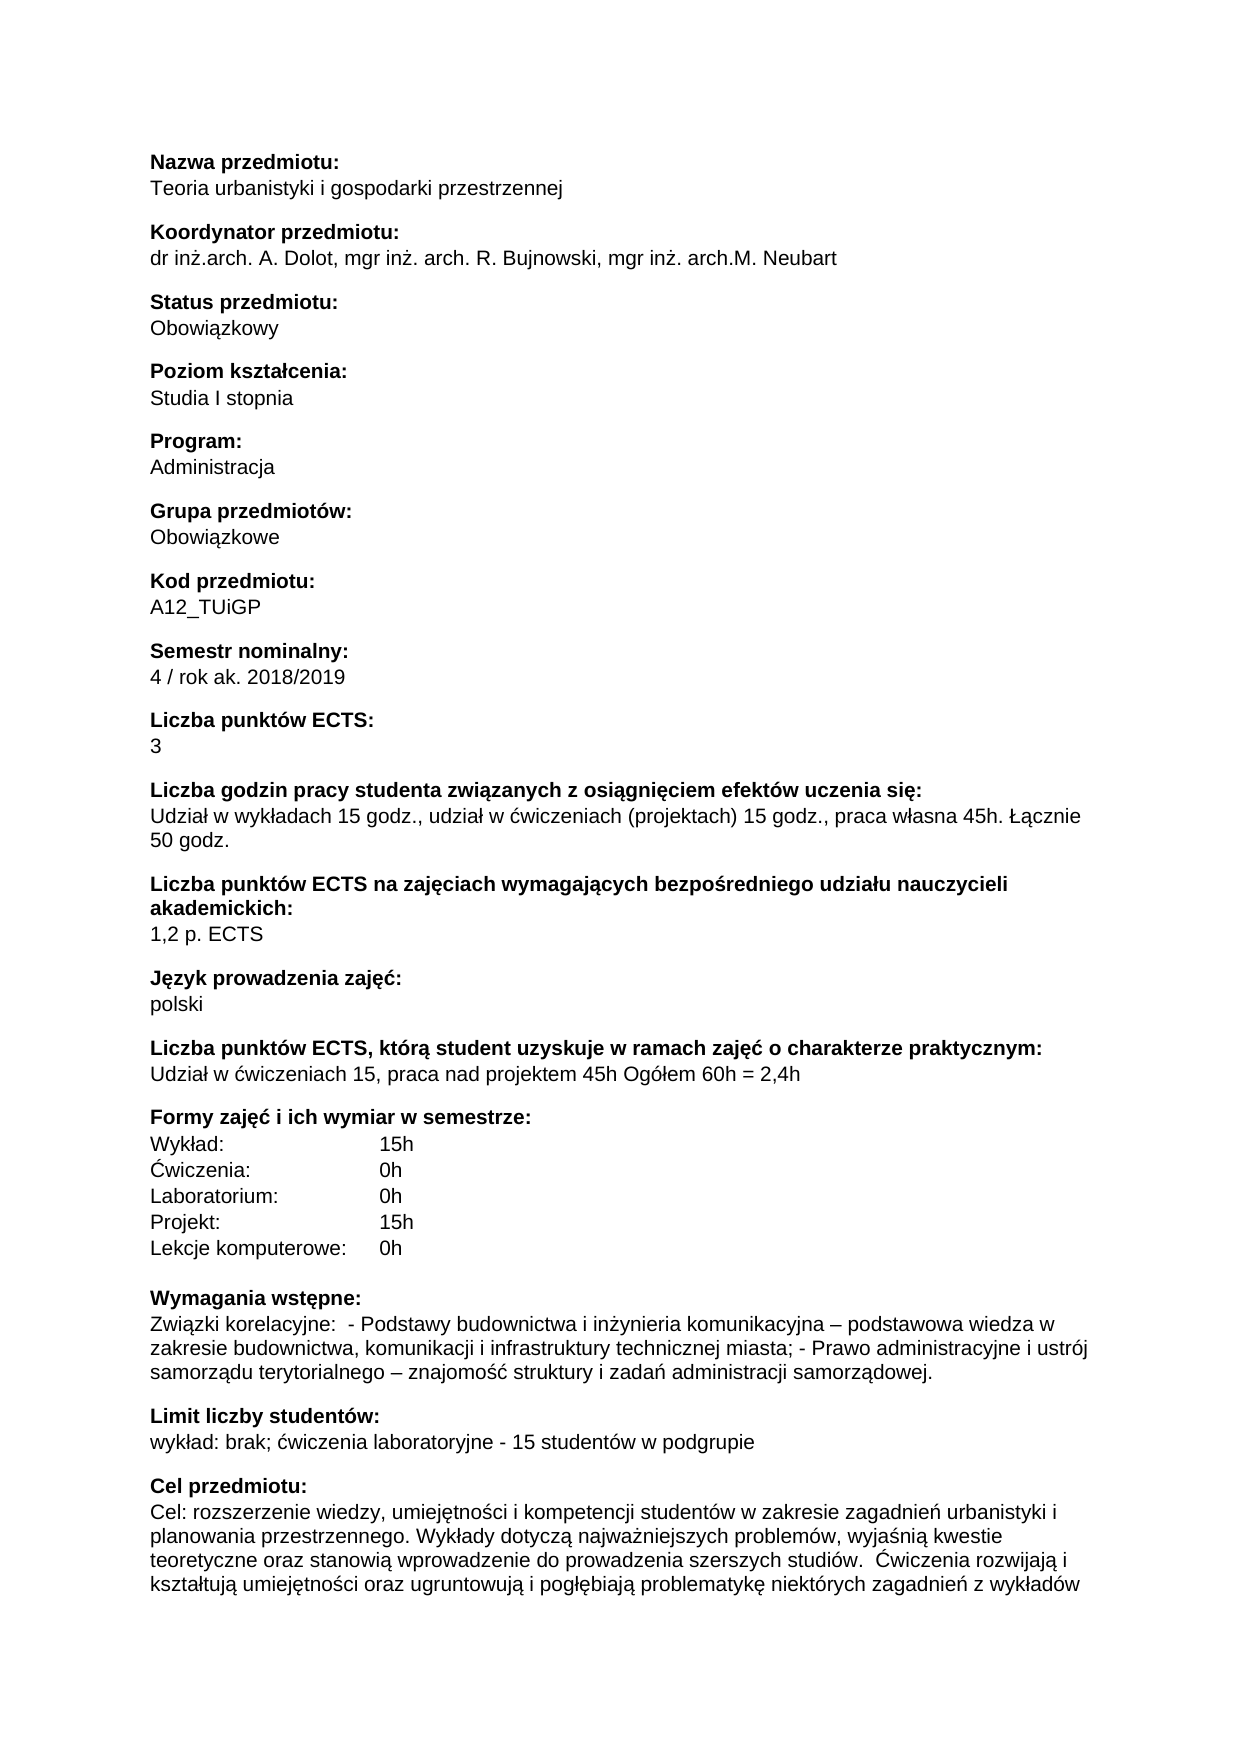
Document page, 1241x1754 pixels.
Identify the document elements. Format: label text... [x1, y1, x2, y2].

text Obowiązkowy [150, 316, 1090, 339]
text Liczba punktów ECTS na zajęciach wymagających bezpośredniego udziału nauczycieli akademickich: [150, 872, 1090, 920]
text Obowiązkowe [150, 525, 1090, 549]
text Liczba punktów ECTS: [150, 708, 1090, 732]
text Udział w ćwiczeniach 15, praca nad projektem 45h Ogółem 60h = 2,4h [150, 1061, 1090, 1085]
text A12_TUiGP [150, 595, 1090, 619]
table_cell 0h [369, 1156, 597, 1182]
text polski [150, 992, 1090, 1016]
table_header Wykład: [140, 1132, 367, 1156]
text Związki korelacyjne: - Podstawy budownictwa i inżynieria komunikacyjna – podstawowa wiedza w zakresie budownictwa, komunikacji i infrastruktury technicznej miasta; - Prawo administracyjne i ustrój samorządu terytorialnego – znajomość struktury i zadań administracji samorządowej. [150, 1312, 1090, 1384]
text Cel przedmiotu: [150, 1473, 1090, 1497]
text wykład: brak; ćwiczenia laboratoryjne - 15 studentów w podgrupie [150, 1430, 1090, 1454]
text 4 / rok ak. 2018/2019 [150, 664, 1090, 688]
text Teoria urbanistyki i gospodarki przestrzennej [150, 176, 1090, 200]
text Studia I stopnia [150, 385, 1090, 409]
text Limit liczby studentów: [150, 1404, 1090, 1428]
table_cell 0h [369, 1182, 597, 1208]
text Status przedmiotu: [150, 289, 1090, 313]
text Nazwa przedmiotu: [150, 150, 1090, 174]
table_cell Projekt: [140, 1210, 367, 1234]
text 1,2 p. ECTS [150, 922, 1090, 946]
text Liczba godzin pracy studenta związanych z osiągnięciem efektów uczenia się: [150, 778, 1090, 802]
table_cell Laboratorium: [140, 1184, 367, 1208]
text 3 [150, 734, 1090, 758]
table_cell Lekcje komputerowe: [140, 1236, 367, 1260]
text Język prowadzenia zajęć: [150, 966, 1090, 989]
text Administracja [150, 455, 1090, 479]
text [150, 1499, 1090, 1595]
text Wymagania wstępne: [150, 1286, 1090, 1310]
table_cell Ćwiczenia: [140, 1158, 367, 1182]
text dr inż.arch. A. Dolot, mgr inż. arch. R. Bujnowski, mgr inż. arch.M. Neubart [150, 246, 1090, 270]
text Liczba punktów ECTS, którą student uzyskuje w ramach zajęć o charakterze praktycznym: [150, 1035, 1090, 1059]
text Kod przedmiotu: [150, 569, 1090, 593]
text Poziom kształcenia: [150, 359, 1090, 383]
table_cell 0h [369, 1234, 597, 1260]
table_header 15h [369, 1132, 597, 1156]
table_cell 15h [369, 1208, 597, 1234]
text Udział w wykładach 15 godz., udział w ćwiczeniach (projektach) 15 godz., praca własna 45h. Łącznie 50 godz. [150, 804, 1090, 852]
text Formy zajęć i ich wymiar w semestrze: [150, 1105, 1090, 1129]
text Grupa przedmiotów: [150, 499, 1090, 523]
text Program: [150, 429, 1090, 453]
text Semestr nominalny: [150, 638, 1090, 662]
text Koordynator przedmiotu: [150, 220, 1090, 244]
